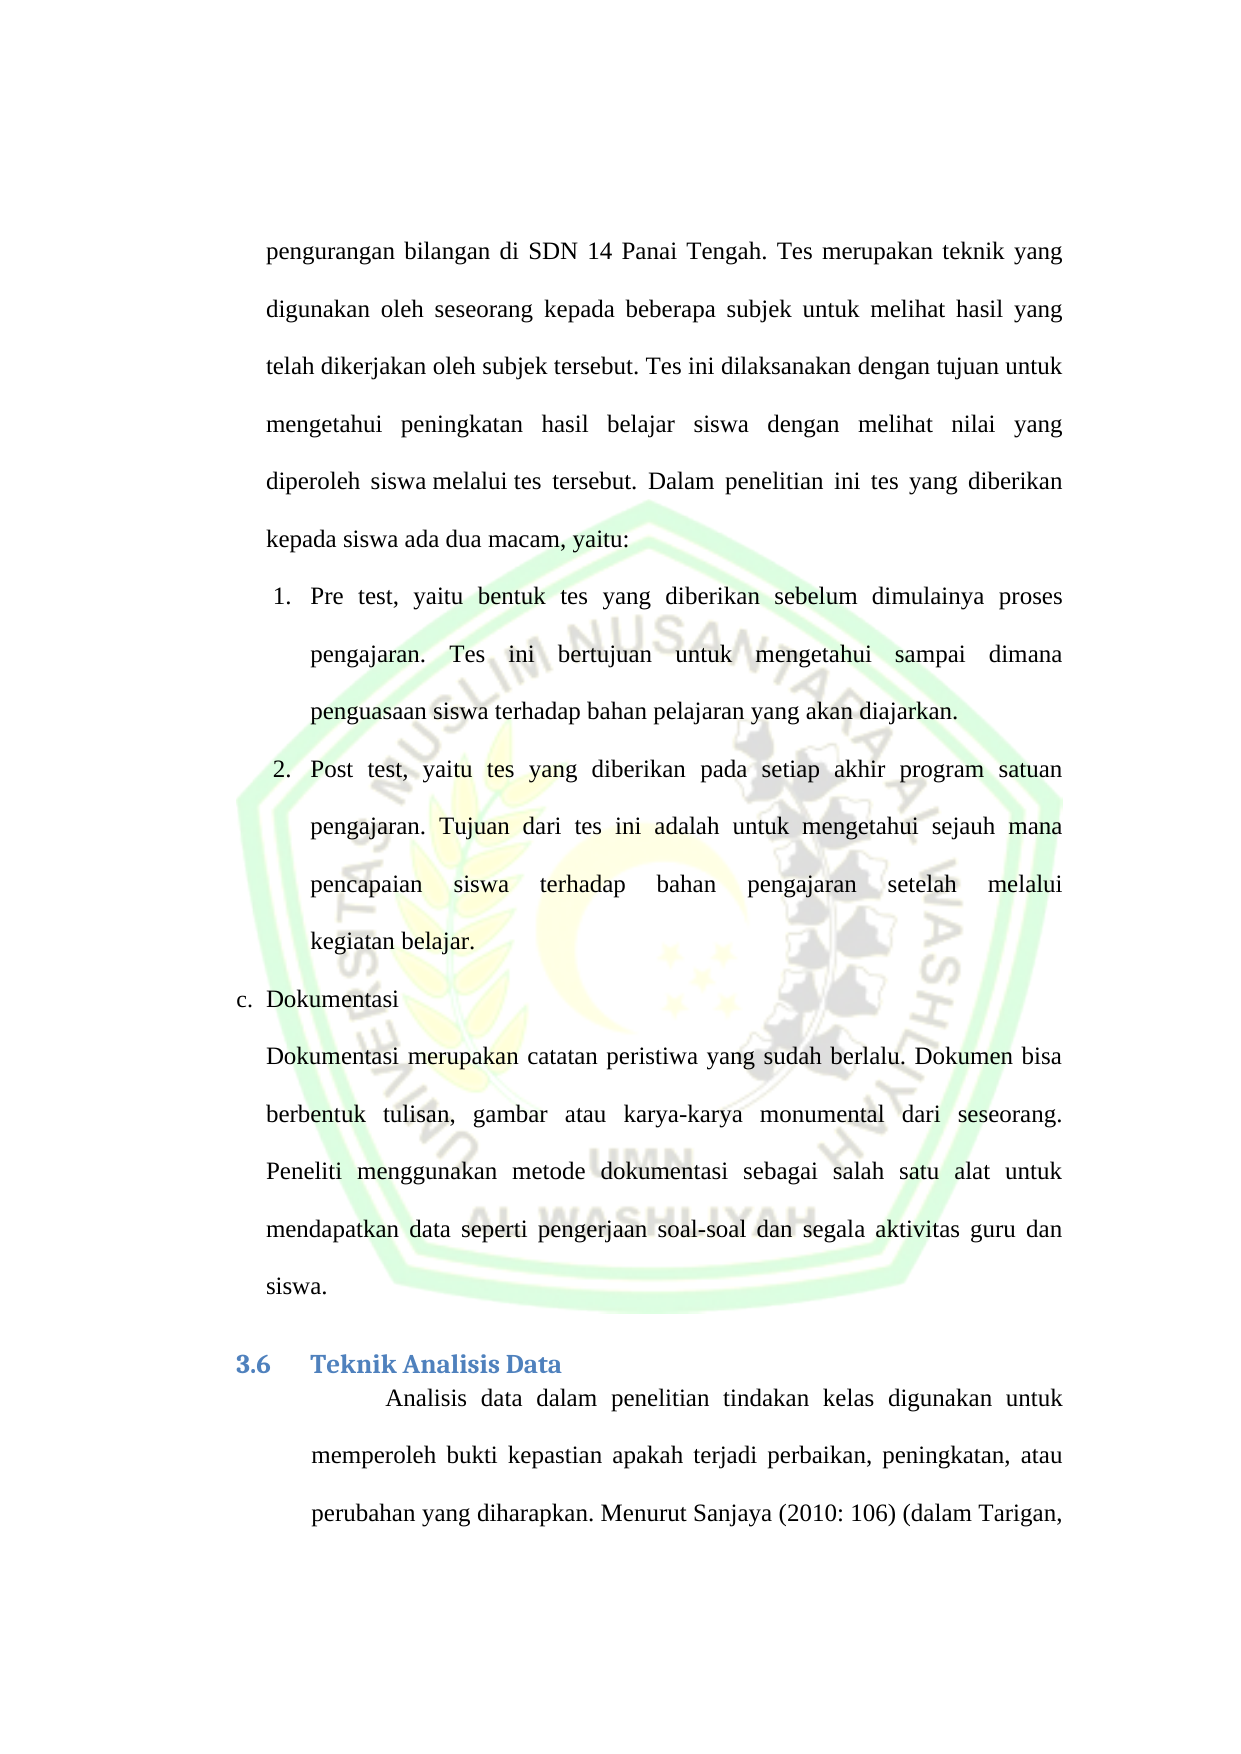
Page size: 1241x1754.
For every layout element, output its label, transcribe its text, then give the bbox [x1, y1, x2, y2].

subtitle 3.6 Teknik Analisis Data [236, 1349, 1063, 1381]
text Dokumentasi merupakan catatan peristiwa yang sudah berlalu. Dokumen bisa berbentuk tulisan, gambar atau karya-karya monumental dari seseorang. Peneliti menggunakan metode dokumentasi sebagai salah satu alat untuk mendapatkan data seperti pengerjaan soal-soal dan segala aktivitas guru dan siswa. [266, 1041, 1063, 1300]
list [266, 236, 1063, 552]
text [311, 1383, 1063, 1527]
list Dokumentasi [236, 984, 1063, 1012]
list Post test, yaitu tes yang diberikan pada setiap akhir program satuan pengajaran. Tujuan dari tes ini adalah untuk mengetahui sejauh mana pencapaian siswa terhadap bahan pengajaran setelah melalui kegiatan belajar. [273, 754, 1063, 955]
list Pre test, yaitu bentuk tes yang diberikan sebelum dimulainya proses pengajaran. Tes ini bertujuan untuk mengetahui sampai dimana penguasaan siswa terhadap bahan pelajaran yang akan diajarkan. [273, 581, 1063, 725]
